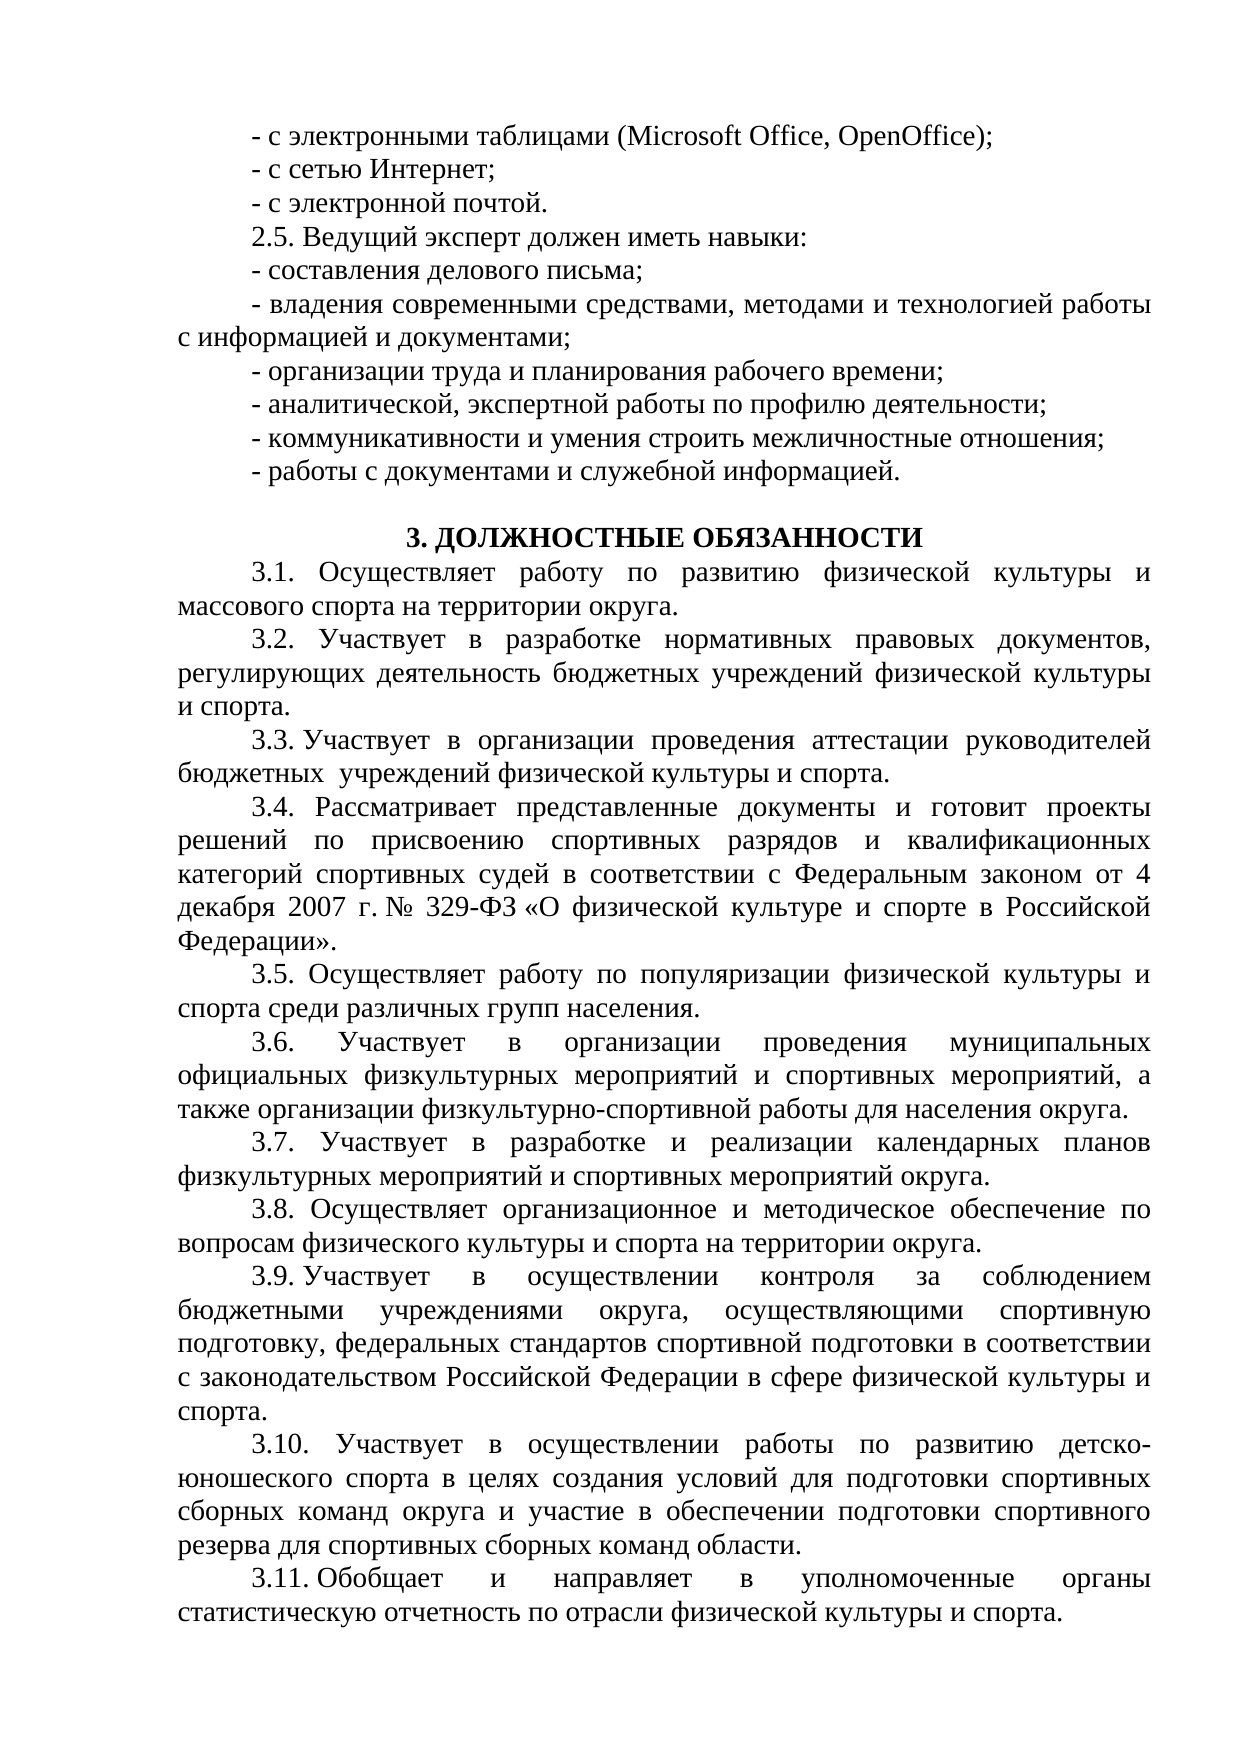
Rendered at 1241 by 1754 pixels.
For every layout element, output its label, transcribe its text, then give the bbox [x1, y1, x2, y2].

text - с сетью Интернет; [177, 152, 1152, 185]
text - с электронными таблицами (Microsoft Office, OpenOffice); [177, 118, 1152, 152]
text - составления делового письма; [177, 252, 1152, 286]
text 3.9. Участвует в осуществлении контроля за соблюдением бюджетными учреждениями округа, осуществляющими спортивную подготовку, федеральных стандартов спортивной подготовки в соответствии с законодательством Российской Федерации в сфере физической культуры и спорта. [177, 1258, 1152, 1426]
text - работы с документами и служебной информацией. [177, 453, 1152, 487]
text 3.6. Участвует в организации проведения муниципальных официальных физкультурных мероприятий и спортивных мероприятий, а также организации физкультурно-спортивной работы для населения округа. [177, 1024, 1152, 1124]
text 3.1. Осуществляет работу по развитию физической культуры и массового спорта на территории округа. [177, 554, 1152, 621]
text 3.4. Рассматривает представленные документы и готовит проекты решений по присвоению спортивных разрядов и квалификационных категорий спортивных судей в соответствии с Федеральным законом от 4 декабря 2007 г. № 329-ФЗ «О физической культуре и спорте в Российской Федерации». [177, 789, 1152, 957]
text 3. ДОЛЖНОСТНЫЕ ОБЯЗАННОСТИ [177, 521, 1152, 554]
text - владения современными средствами, методами и технологией работы с информацией и документами; [177, 286, 1152, 353]
text 2.5. Ведущий эксперт должен иметь навыки: [177, 219, 1152, 252]
text - организации труда и планирования рабочего времени; [177, 353, 1152, 386]
text - аналитической, экспертной работы по профилю деятельности; [177, 386, 1152, 420]
text 3.3. Участвует в организации проведения аттестации руководителей бюджетных учреждений физической культуры и спорта. [177, 722, 1152, 789]
text 3.7. Участвует в разработке и реализации календарных планов физкультурных мероприятий и спортивных мероприятий округа. [177, 1124, 1152, 1191]
text 3.8. Осуществляет организационное и методическое обеспечение по вопросам физического культуры и спорта на территории округа. [177, 1191, 1152, 1258]
text 3.2. Участвует в разработке нормативных правовых документов, регулирующих деятельность бюджетных учреждений физической культуры и спорта. [177, 621, 1152, 722]
text - с электронной почтой. [177, 185, 1152, 219]
text 3.11. Обобщает и направляет в уполномоченные органы статистическую отчетность по отрасли физической культуры и спорта. [177, 1560, 1152, 1627]
text - коммуникативности и умения строить межличностные отношения; [177, 420, 1152, 453]
text 3.10. Участвует в осуществлении работы по развитию детско-юношеского спорта в целях создания условий для подготовки спортивных сборных команд округа и участие в обеспечении подготовки спортивного резерва для спортивных сборных команд области. [177, 1426, 1152, 1560]
text 3.5. Осуществляет работу по популяризации физической культуры и спорта среди различных групп населения. [177, 957, 1152, 1024]
